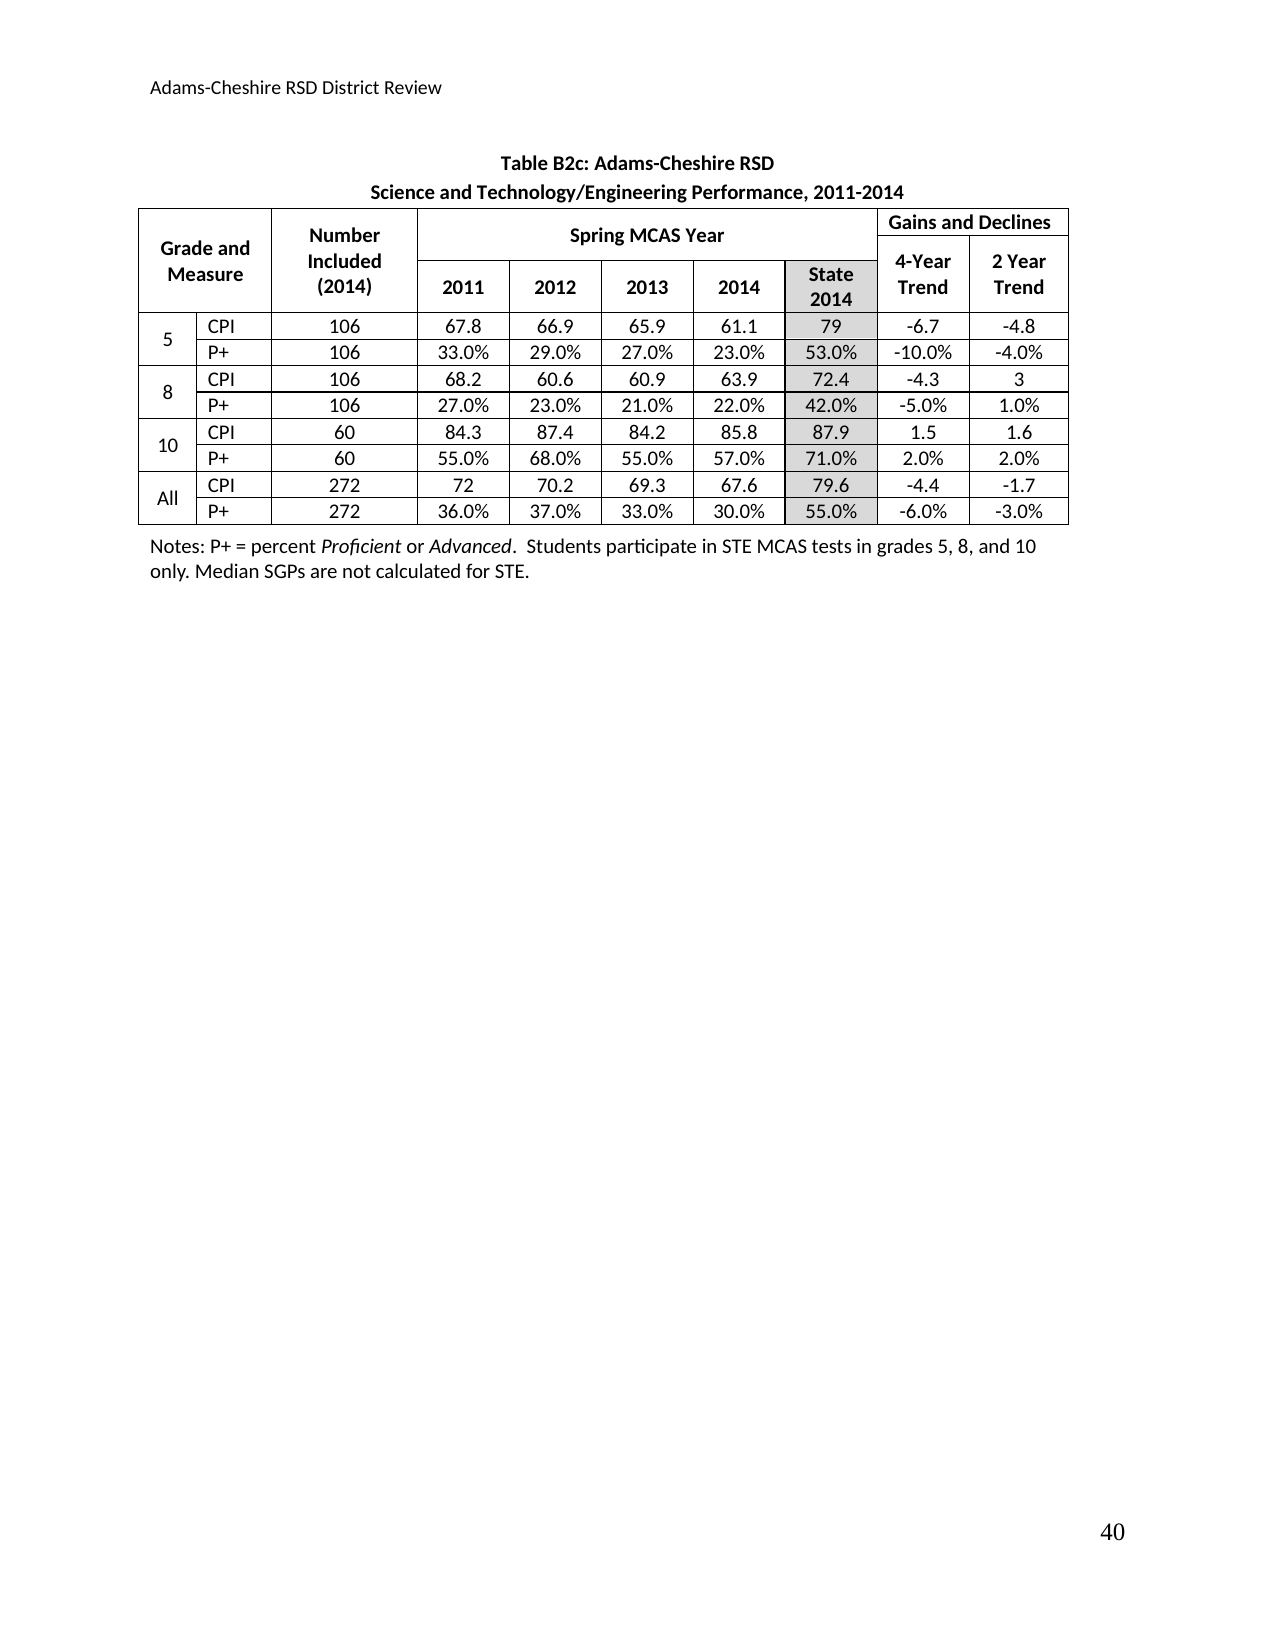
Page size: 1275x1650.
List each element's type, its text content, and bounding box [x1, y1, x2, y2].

table_cell -4.8 [970, 313, 1068, 338]
table_cell 72 [418, 472, 509, 497]
table_cell 60 [272, 445, 417, 471]
table_cell 2.0% [878, 445, 969, 471]
table_cell 79.6 [786, 472, 877, 497]
table_cell 60.6 [510, 366, 601, 391]
table_cell -10.0% [878, 340, 969, 365]
table_cell 1.6 [970, 419, 1068, 444]
table_cell CPI [197, 472, 271, 497]
table_cell 4-Year Trend [878, 236, 969, 312]
table_cell -6.7 [878, 313, 969, 338]
table_cell 5 [139, 313, 196, 365]
table_cell 87.4 [510, 419, 601, 444]
table_cell 23.0% [510, 393, 601, 418]
table_cell 106 [272, 340, 417, 365]
table_cell 70.2 [510, 472, 601, 497]
table_cell -4.4 [878, 472, 969, 497]
text Science and Technology/Engineering Performance, 2011-2014 [150, 179, 1125, 204]
table_cell 53.0% [786, 340, 877, 365]
table_cell 30.0% [694, 498, 784, 524]
table_cell 67.6 [694, 472, 784, 497]
table_cell 272 [272, 498, 417, 524]
table_cell P+ [197, 498, 271, 524]
table_cell 67.8 [418, 313, 509, 338]
table_cell 23.0% [694, 340, 784, 365]
table_cell 66.9 [510, 313, 601, 338]
table_cell 60 [272, 419, 417, 444]
table_cell 2013 [602, 261, 693, 312]
table_cell P+ [197, 340, 271, 365]
table_cell 79 [786, 313, 877, 338]
table_cell P+ [197, 445, 271, 471]
table_cell 29.0% [510, 340, 601, 365]
text Table B2c: Adams-Cheshire RSD [150, 150, 1125, 175]
table_cell 2011 [418, 261, 509, 312]
table_cell -4.3 [878, 366, 969, 391]
table_cell 27.0% [418, 393, 509, 418]
table_cell 87.9 [786, 419, 877, 444]
table_cell -5.0% [878, 393, 969, 418]
table_cell 8 [139, 366, 196, 418]
table_cell 69.3 [602, 472, 693, 497]
table_cell 27.0% [602, 340, 693, 365]
table_cell 21.0% [602, 393, 693, 418]
table_cell 68.0% [510, 445, 601, 471]
table_cell 106 [272, 313, 417, 338]
table_cell 2.0% [970, 445, 1068, 471]
table_cell CPI [197, 419, 271, 444]
table_cell CPI [197, 313, 271, 338]
table_cell -6.0% [878, 498, 969, 524]
table_header Gains and Declines [878, 209, 1068, 235]
table_cell 72.4 [786, 366, 877, 391]
table_cell 1.5 [878, 419, 969, 444]
table_cell 2 Year Trend [970, 236, 1068, 312]
table_cell 55.0% [786, 498, 877, 524]
table_cell 61.1 [694, 313, 784, 338]
table_header Spring MCAS Year [418, 209, 877, 260]
table_cell 71.0% [786, 445, 877, 471]
table_cell 84.3 [418, 419, 509, 444]
table_cell 36.0% [418, 498, 509, 524]
table_cell 2014 [694, 261, 784, 312]
table_cell 84.2 [602, 419, 693, 444]
table_cell 55.0% [602, 445, 693, 471]
table_cell 33.0% [602, 498, 693, 524]
table_cell 65.9 [602, 313, 693, 338]
table_cell 57.0% [694, 445, 784, 471]
table_cell 42.0% [786, 393, 877, 418]
table_cell 106 [272, 366, 417, 391]
table_cell 2012 [510, 261, 601, 312]
table_cell Notes: P+ = percent Proficient or Advanced. Students participate in STE MCAS tests in grades 5, 8, and 10 only. Median SGPs are not calculated for STE. [139, 525, 1069, 584]
table_cell 272 [272, 472, 417, 497]
table_cell 106 [272, 393, 417, 418]
table_cell State 2014 [786, 261, 877, 312]
table_header Grade and Measure [139, 209, 271, 312]
table_cell 68.2 [418, 366, 509, 391]
table_cell 33.0% [418, 340, 509, 365]
table_cell 1.0% [970, 393, 1068, 418]
table_cell -3.0% [970, 498, 1068, 524]
table_cell 63.9 [694, 366, 784, 391]
table_cell 22.0% [694, 393, 784, 418]
table_cell -1.7 [970, 472, 1068, 497]
table_cell 37.0% [510, 498, 601, 524]
table_cell 10 [139, 419, 196, 471]
table_header Number Included (2014) [272, 209, 417, 312]
table_cell P+ [197, 393, 271, 418]
table_cell 60.9 [602, 366, 693, 391]
table_cell -4.0% [970, 340, 1068, 365]
table_cell 55.0% [418, 445, 509, 471]
table_cell All [139, 472, 196, 524]
table_cell CPI [197, 366, 271, 391]
table_cell 3 [970, 366, 1068, 391]
table_cell 85.8 [694, 419, 784, 444]
